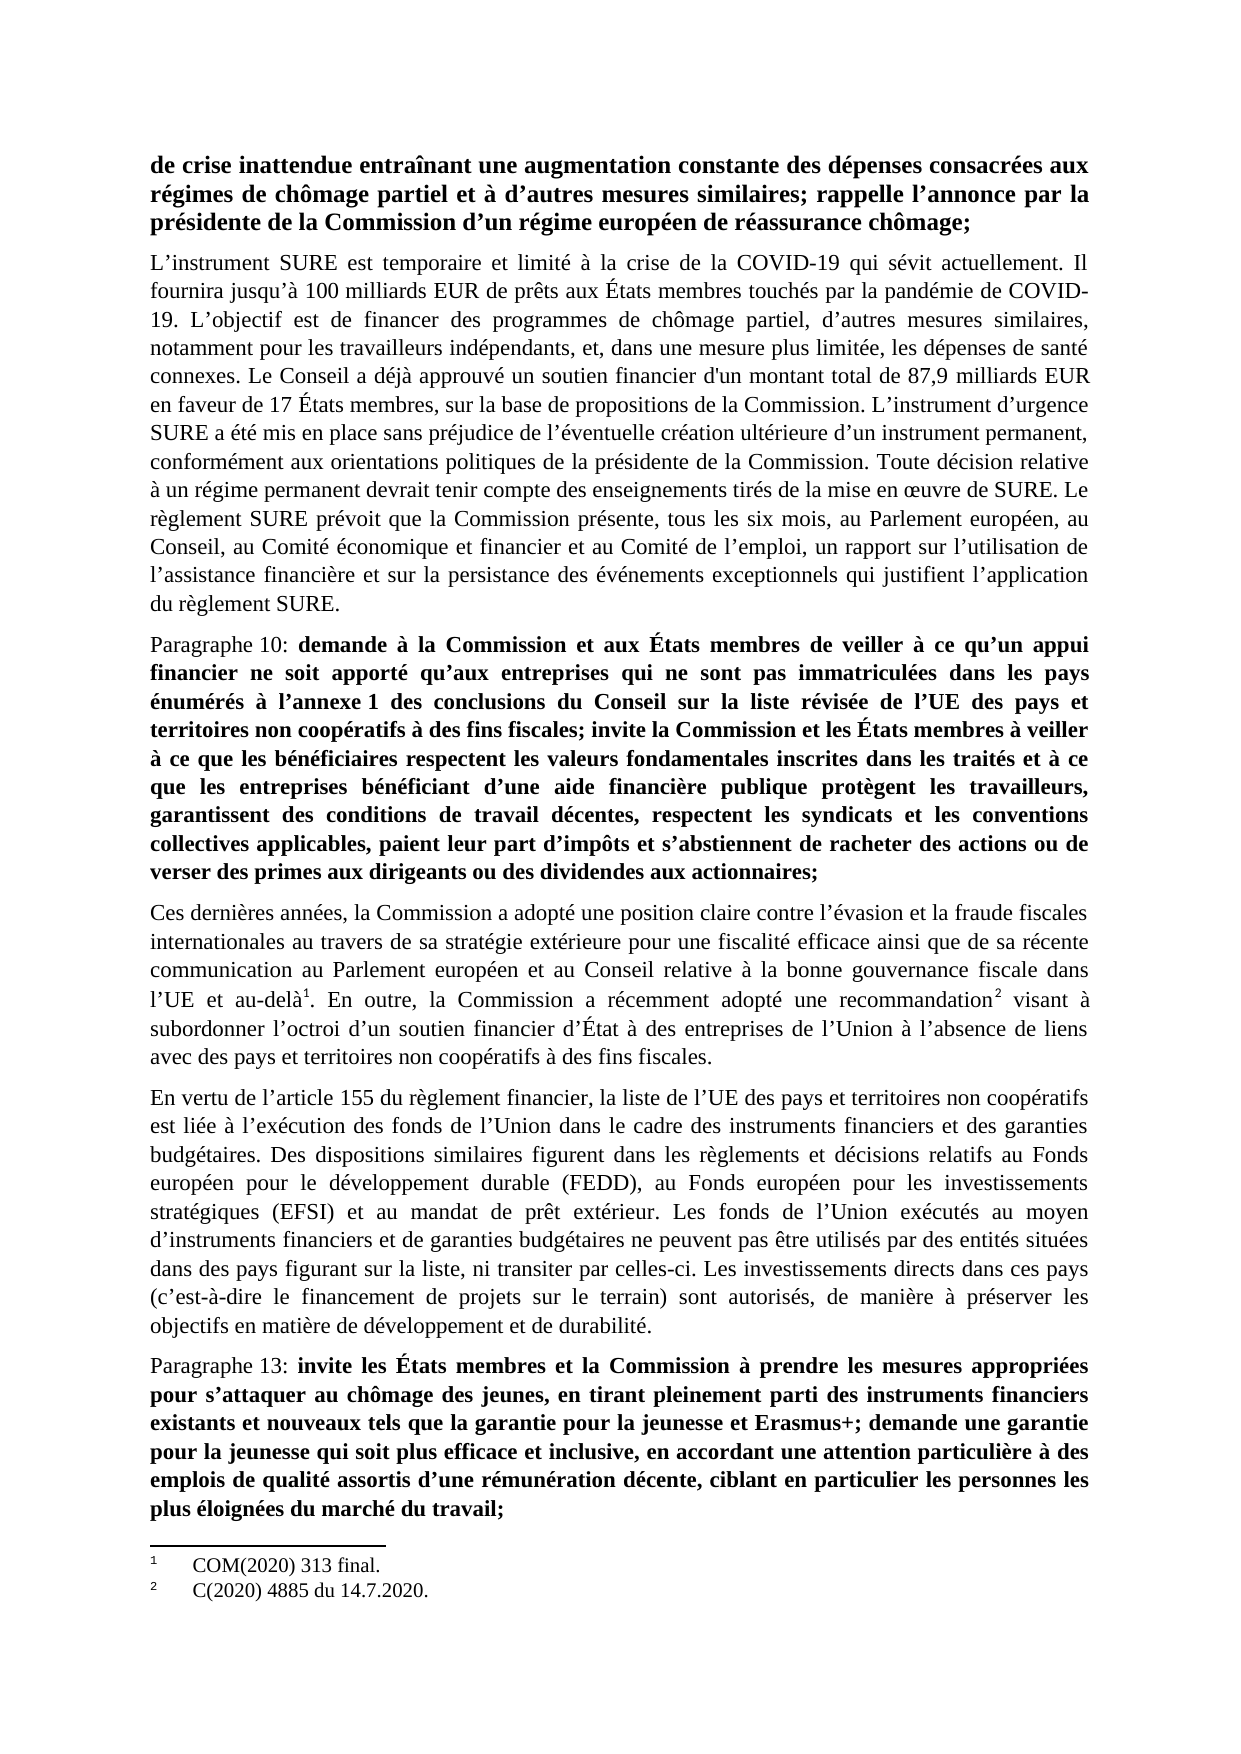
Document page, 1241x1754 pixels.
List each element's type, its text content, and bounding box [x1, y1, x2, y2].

text Paragraphe 13: invite les États membres et la Commission à prendre les mesures appropriées pour s’attaquer au chômage des jeunes, en tirant pleinement parti des instruments financiers existants et nouveaux tels que la garantie pour la jeunesse et Erasmus+; demande une garantie pour la jeunesse qui soit plus efficace et inclusive, en accordant une attention particulière à des emplois de qualité assortis d’une rémunération décente, ciblant en particulier les personnes les plus éloignées du marché du travail; [150, 1353, 1090, 1521]
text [150, 150, 1090, 236]
text Paragraphe 10: demande à la Commission et aux États membres de veiller à ce qu’un appui financier ne soit apporté qu’aux entreprises qui ne sont pas immatriculées dans les pays énumérés à l’annexe 1 des conclusions du Conseil sur la liste révisée de l’UE des pays et territoires non coopératifs à des fins fiscales; invite la Commission et les États membres à veiller à ce que les bénéficiaires respectent les valeurs fondamentales inscrites dans les traités et à ce que les entreprises bénéficiant d’une aide financière publique protègent les travailleurs, garantissent des conditions de travail décentes, respectent les syndicats et les conventions collectives applicables, paient leur part d’impôts et s’abstiennent de racheter des actions ou de verser des primes aux dirigeants ou des dividendes aux actionnaires; [150, 631, 1090, 885]
text En vertu de l’article 155 du règlement financier, la liste de l’UE des pays et territoires non coopératifs est liée à l’exécution des fonds de l’Union dans le cadre des instruments financiers et des garanties budgétaires. Des dispositions similaires figurent dans les règlements et décisions relatifs au Fonds européen pour le développement durable (FEDD), au Fonds européen pour les investissements stratégiques (EFSI) et au mandat de prêt extérieur. Les fonds de l’Union exécutés au moyen d’instruments financiers et de garanties budgétaires ne peuvent pas être utilisés par des entités situées dans des pays figurant sur la liste, ni transiter par celles-ci. Les investissements directs dans ces pays (c’est-à-dire le financement de projets sur le terrain) sont autorisés, de manière à préserver les objectifs en matière de développement et de durabilité. [150, 1084, 1090, 1338]
text Ces dernières années, la Commission a adopté une position claire contre l’évasion et la fraude fiscales internationales au travers de sa stratégie extérieure pour une fiscalité efficace ainsi que de sa récente communication au Parlement européen et au Conseil relative à la bonne gouvernance fiscale dans l’UE et au-delà. En outre, la Commission a récemment adopté une recommandation visant à subordonner l’octroi d’un soutien financier d’État à des entreprises de l’Union à l’absence de liens avec des pays et territoires non coopératifs à des fins fiscales. [150, 899, 1090, 1069]
text L’instrument SURE est temporaire et limité à la crise de la COVID-19 qui sévit actuellement. Il fournira jusqu’à 100 milliards EUR de prêts aux États membres touchés par la pandémie de COVID-19. L’objectif est de financer des programmes de chômage partiel, d’autres mesures similaires, notamment pour les travailleurs indépendants, et, dans une mesure plus limitée, les dépenses de santé connexes. Le Conseil a déjà approuvé un soutien financier d'un montant total de 87,9 milliards EUR en faveur de 17 États membres, sur la base de propositions de la Commission. L’instrument d’urgence SURE a été mis en place sans préjudice de l’éventuelle création ultérieure d’un instrument permanent, conformément aux orientations politiques de la présidente de la Commission. Toute décision relative à un régime permanent devrait tenir compte des enseignements tirés de la mise en œuvre de SURE. Le règlement SURE prévoit que la Commission présente, tous les six mois, au Parlement européen, au Conseil, au Comité économique et financier et au Comité de l’emploi, un rapport sur l’utilisation de l’assistance financière et sur la persistance des événements exceptionnels qui justifient l’application du règlement SURE. [150, 249, 1090, 616]
